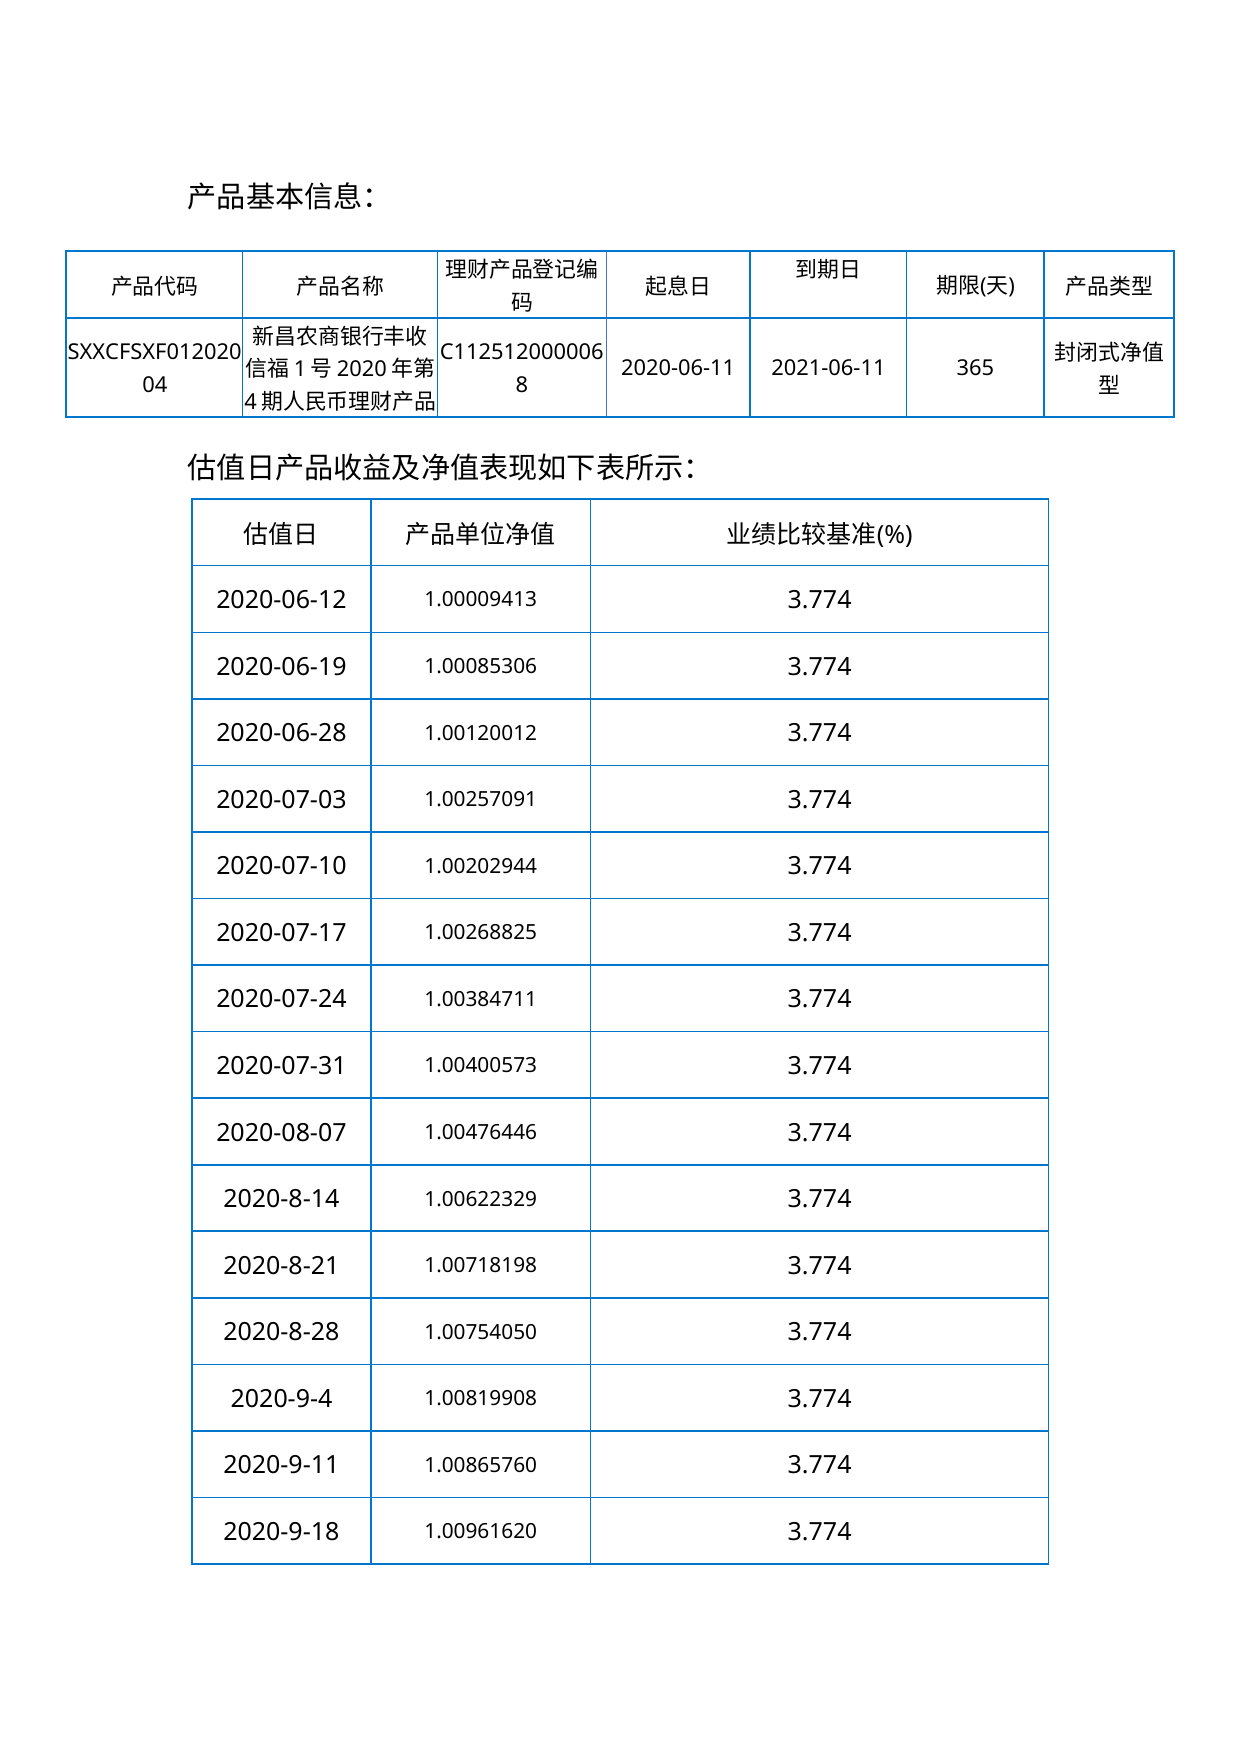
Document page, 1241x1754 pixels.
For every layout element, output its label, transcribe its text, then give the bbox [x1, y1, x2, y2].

table_cell 3.774 [591, 833, 1048, 898]
table_cell 1.00718198 [372, 1232, 590, 1297]
table_cell 2020-07-03 [193, 766, 370, 831]
table_cell 2020-07-31 [193, 1032, 370, 1097]
table_header 产品单位净值 [372, 500, 590, 565]
table_cell 1.00400573 [372, 1032, 590, 1097]
table_cell 3.774 [591, 1232, 1048, 1297]
table_cell 3.774 [591, 1032, 1048, 1097]
table_cell 1.00257091 [372, 766, 590, 831]
table_cell 2020-06-12 [193, 566, 370, 631]
table_cell 3.774 [591, 566, 1048, 631]
table_cell 1.00476446 [372, 1099, 590, 1164]
table_header 产品名称 [243, 252, 437, 317]
table_cell 2020-9-18 [193, 1498, 370, 1563]
table_cell 3.774 [591, 966, 1048, 1031]
table_cell 3.774 [591, 633, 1048, 698]
table_cell 3.774 [591, 700, 1048, 764]
table_cell 2020-9-4 [193, 1365, 370, 1430]
text 估值日产品收益及净值表现如下表所示： [187, 433, 1053, 498]
table_cell 2020-07-10 [193, 833, 370, 898]
table_cell 3.774 [591, 1498, 1048, 1563]
table_cell 1.00202944 [372, 833, 590, 898]
table_cell 1.00268825 [372, 899, 590, 964]
table_header 产品类型 [1045, 252, 1173, 317]
table_cell 2020-07-24 [193, 966, 370, 1031]
table_header 期限(天) [907, 252, 1043, 317]
table_header 业绩比较基准(%) [591, 500, 1048, 565]
table_cell 2020-8-14 [193, 1166, 370, 1230]
table_cell 2020-08-07 [193, 1099, 370, 1164]
table_header 估值日 [193, 500, 370, 565]
table_cell 2020-07-17 [193, 899, 370, 964]
table_cell 2020-06-11 [607, 319, 749, 416]
table_cell 2021-06-11 [751, 319, 906, 416]
table_cell 1.00819908 [372, 1365, 590, 1430]
table_cell 3.774 [591, 1166, 1048, 1230]
table_header 理财产品登记编码 [438, 252, 606, 317]
table_cell 3.774 [591, 1099, 1048, 1164]
text 产品基本信息： [187, 162, 1053, 227]
table_cell 2020-8-21 [193, 1232, 370, 1297]
table_cell 3.774 [591, 1432, 1048, 1497]
table_header 到期日 [751, 252, 906, 317]
table_cell SXXCFSXF01202004 [67, 319, 242, 416]
table_cell 3.774 [591, 766, 1048, 831]
table_cell 1.00009413 [372, 566, 590, 631]
table_cell 1.00961620 [372, 1498, 590, 1563]
table_cell C1125120000068 [438, 319, 606, 416]
table_cell 封闭式净值型 [1045, 319, 1173, 416]
table_cell 1.00120012 [372, 700, 590, 764]
table_cell 1.00085306 [372, 633, 590, 698]
table_cell 2020-06-19 [193, 633, 370, 698]
table_cell 2020-9-11 [193, 1432, 370, 1497]
table_cell 新昌农商银行丰收信福1号2020年第4期人民币理财产品 [243, 319, 437, 416]
table_cell 1.00754050 [372, 1299, 590, 1363]
table_cell 3.774 [591, 1365, 1048, 1430]
table_cell 1.00384711 [372, 966, 590, 1031]
table_cell 1.00865760 [372, 1432, 590, 1497]
table_cell 2020-06-28 [193, 700, 370, 764]
table_cell 3.774 [591, 1299, 1048, 1363]
table_cell 2020-8-28 [193, 1299, 370, 1363]
table_header 起息日 [607, 252, 749, 317]
table_header 产品代码 [67, 252, 242, 317]
table_cell 365 [907, 319, 1043, 416]
table_cell 1.00622329 [372, 1166, 590, 1230]
table_cell 3.774 [591, 899, 1048, 964]
